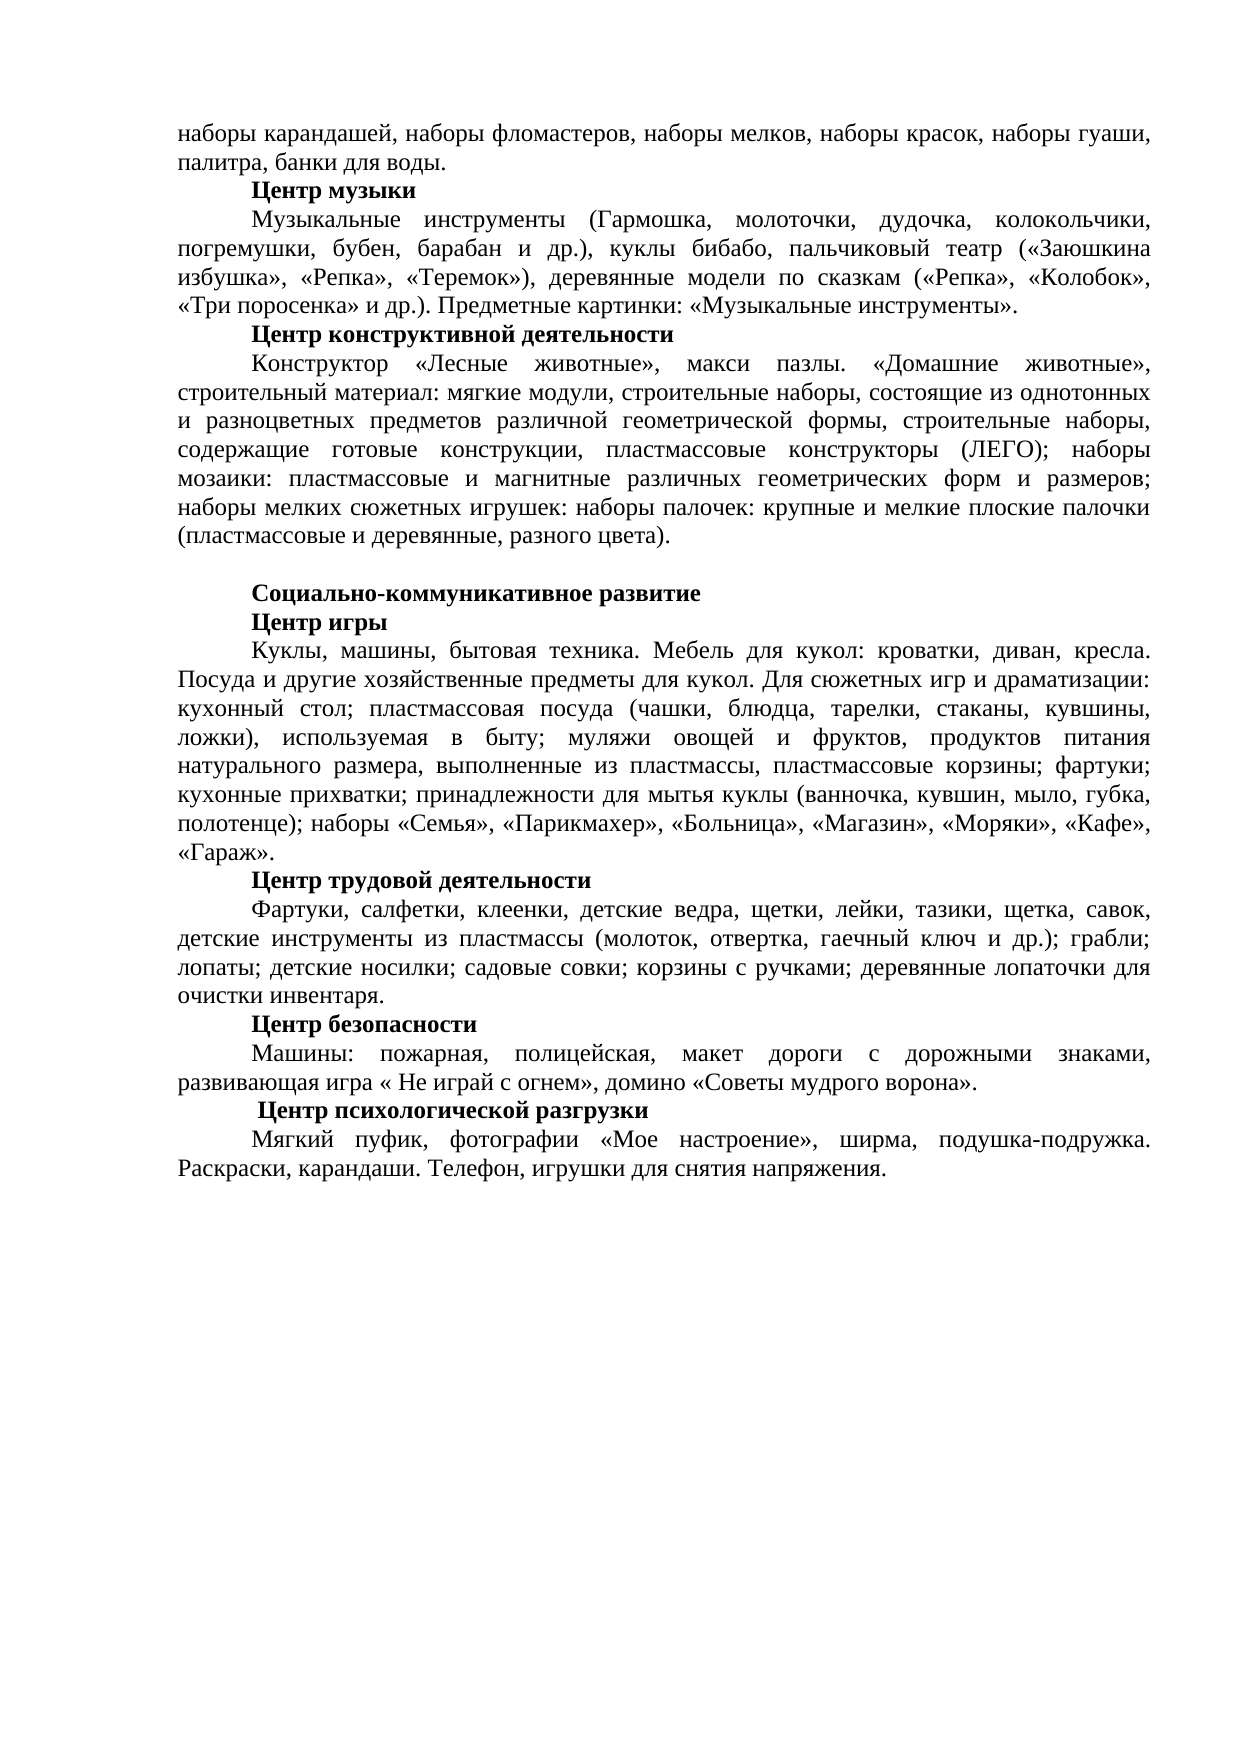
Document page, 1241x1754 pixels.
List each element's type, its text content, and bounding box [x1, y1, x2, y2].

text Куклы, машины, бытовая техника. Мебель для кукол: кроватки, диван, кресла. Посуда и другие хозяйственные предметы для кукол. Для сюжетных игр и драматизации: кухонный стол; пластмассовая посуда (чашки, блюдца, тарелки, стаканы, кувшины, ложки), используемая в быту; муляжи овощей и фруктов, продуктов питания натурального размера, выполненные из пластмассы, пластмассовые корзины; фартуки; кухонные прихватки; принадлежности для мытья куклы (ванночка, кувшин, мыло, губка, полотенце); наборы «Семья», «Парикмахер», «Больница», «Магазин», «Моряки», «Кафе», «Гараж». [177, 636, 1152, 866]
text Центр трудовой деятельности [177, 866, 1152, 894]
text Центр игры [177, 607, 1152, 636]
text Мягкий пуфик, фотографии «Мое настроение», ширма, подушка-подружка. Раскраски, карандаши. Телефон, игрушки для снятия напряжения. [177, 1124, 1152, 1182]
text Музыкальные инструменты (Гармошка, молоточки, дудочка, колокольчики, погремушки, бубен, барабан и др.), куклы бибабо, пальчиковый театр («Заюшкина избушка», «Репка», «Теремок»), деревянные модели по сказкам («Репка», «Колобок», «Три поросенка» и др.). Предметные картинки: «Музыкальные инструменты». [177, 204, 1152, 319]
text Конструктор «Лесные животные», макси пазлы. «Домашние животные», строительный материал: мягкие модули, строительные наборы, состоящие из однотонных и разноцветных предметов различной геометрической формы, строительные наборы, содержащие готовые конструкции, пластмассовые конструкторы (ЛЕГО); наборы мозаики: пластмассовые и магнитные различных геометрических форм и размеров; наборы мелких сюжетных игрушек: наборы палочек: крупные и мелкие плоские палочки (пластмассовые и деревянные, разного цвета). [177, 348, 1152, 549]
text Центр конструктивной деятельности [177, 319, 1152, 348]
text Центр безопасности [177, 1009, 1152, 1038]
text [177, 118, 1152, 176]
text Социально-коммуникативное развитие [177, 578, 1152, 607]
text Машины: пожарная, полицейская, макет дороги с дорожными знаками, развивающая игра « Не играй с огнем», домино «Советы мудрого ворона». [177, 1038, 1152, 1096]
text Фартуки, салфетки, клеенки, детские ведра, щетки, лейки, тазики, щетка, савок, детские инструменты из пластмассы (молоток, отвертка, гаечный ключ и др.); грабли; лопаты; детские носилки; садовые совки; корзины с ручками; деревянные лопаточки для очистки инвентаря. [177, 894, 1152, 1009]
text Центр психологической разгрузки [177, 1096, 1152, 1124]
text Центр музыки [177, 176, 1152, 204]
